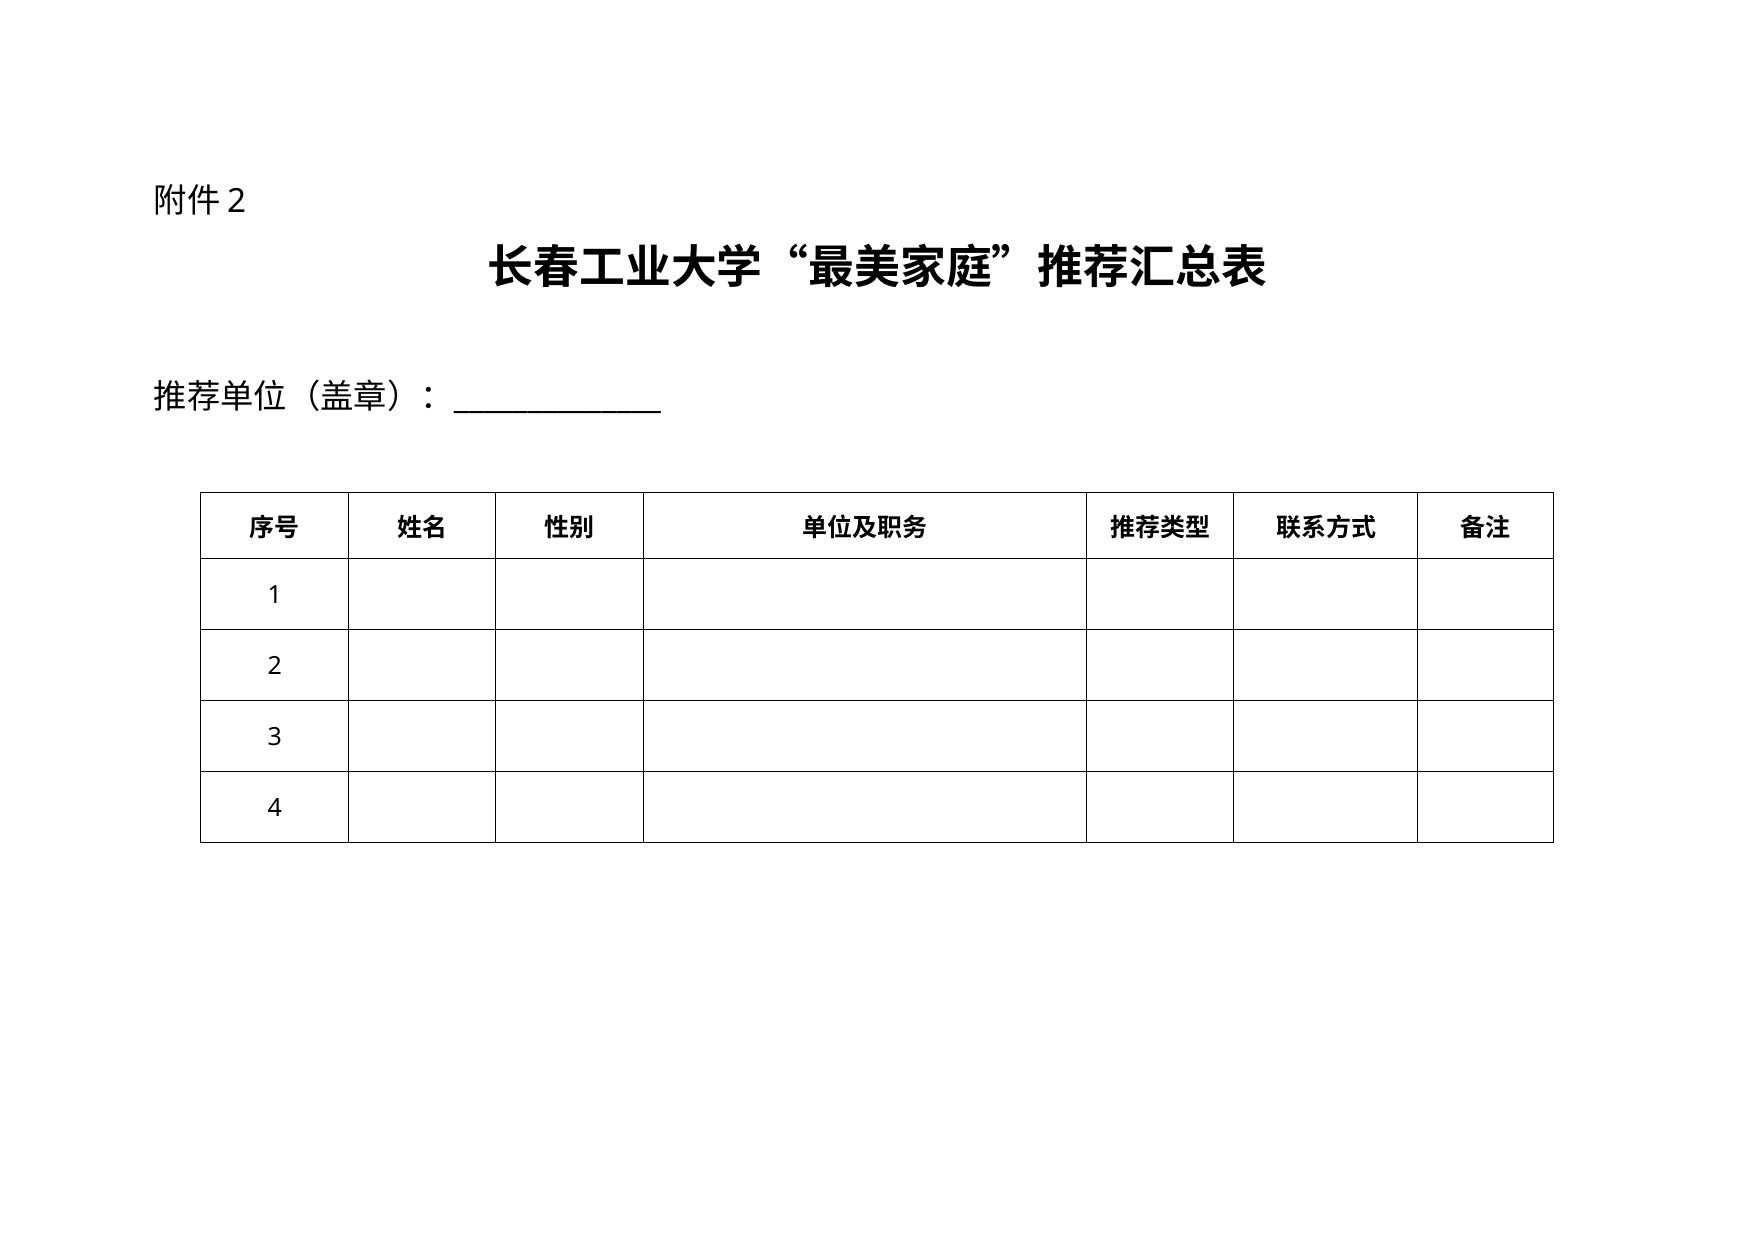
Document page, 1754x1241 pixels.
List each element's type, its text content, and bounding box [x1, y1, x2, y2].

table_cell [1418, 630, 1553, 700]
table_cell [644, 630, 1086, 700]
text 附件2 [153, 165, 1600, 230]
table_cell [1234, 772, 1417, 842]
table_header 联系方式 [1234, 493, 1417, 558]
table_header 性别 [496, 493, 643, 558]
table_cell 4 [201, 772, 348, 842]
table_cell 1 [201, 559, 348, 629]
table_cell [496, 701, 643, 771]
text 推荐单位（盖章）：______________ [153, 362, 1600, 427]
table_header 姓名 [349, 493, 495, 558]
table_header 序号 [201, 493, 348, 558]
table_cell [644, 559, 1086, 629]
text 长春工业大学“最美家庭”推荐汇总表 [153, 230, 1600, 297]
table_header 推荐类型 [1087, 493, 1233, 558]
table_cell [496, 630, 643, 700]
table_cell [644, 772, 1086, 842]
table_cell [1234, 559, 1417, 629]
table_cell [349, 630, 495, 700]
table_cell [349, 559, 495, 629]
table_cell [496, 559, 643, 629]
table_cell 3 [201, 701, 348, 771]
table_cell [1087, 772, 1233, 842]
table_cell [1234, 701, 1417, 771]
table_cell 2 [201, 630, 348, 700]
table_cell [1087, 630, 1233, 700]
table_cell [644, 701, 1086, 771]
table_cell [1087, 559, 1233, 629]
table_cell [1418, 559, 1553, 629]
table_cell [1234, 630, 1417, 700]
table_cell [1087, 701, 1233, 771]
table_header 单位及职务 [644, 493, 1086, 558]
table_header 备注 [1418, 493, 1553, 558]
table_cell [349, 701, 495, 771]
table_cell [496, 772, 643, 842]
table_cell [1418, 701, 1553, 771]
table_cell [349, 772, 495, 842]
table_cell [1418, 772, 1553, 842]
